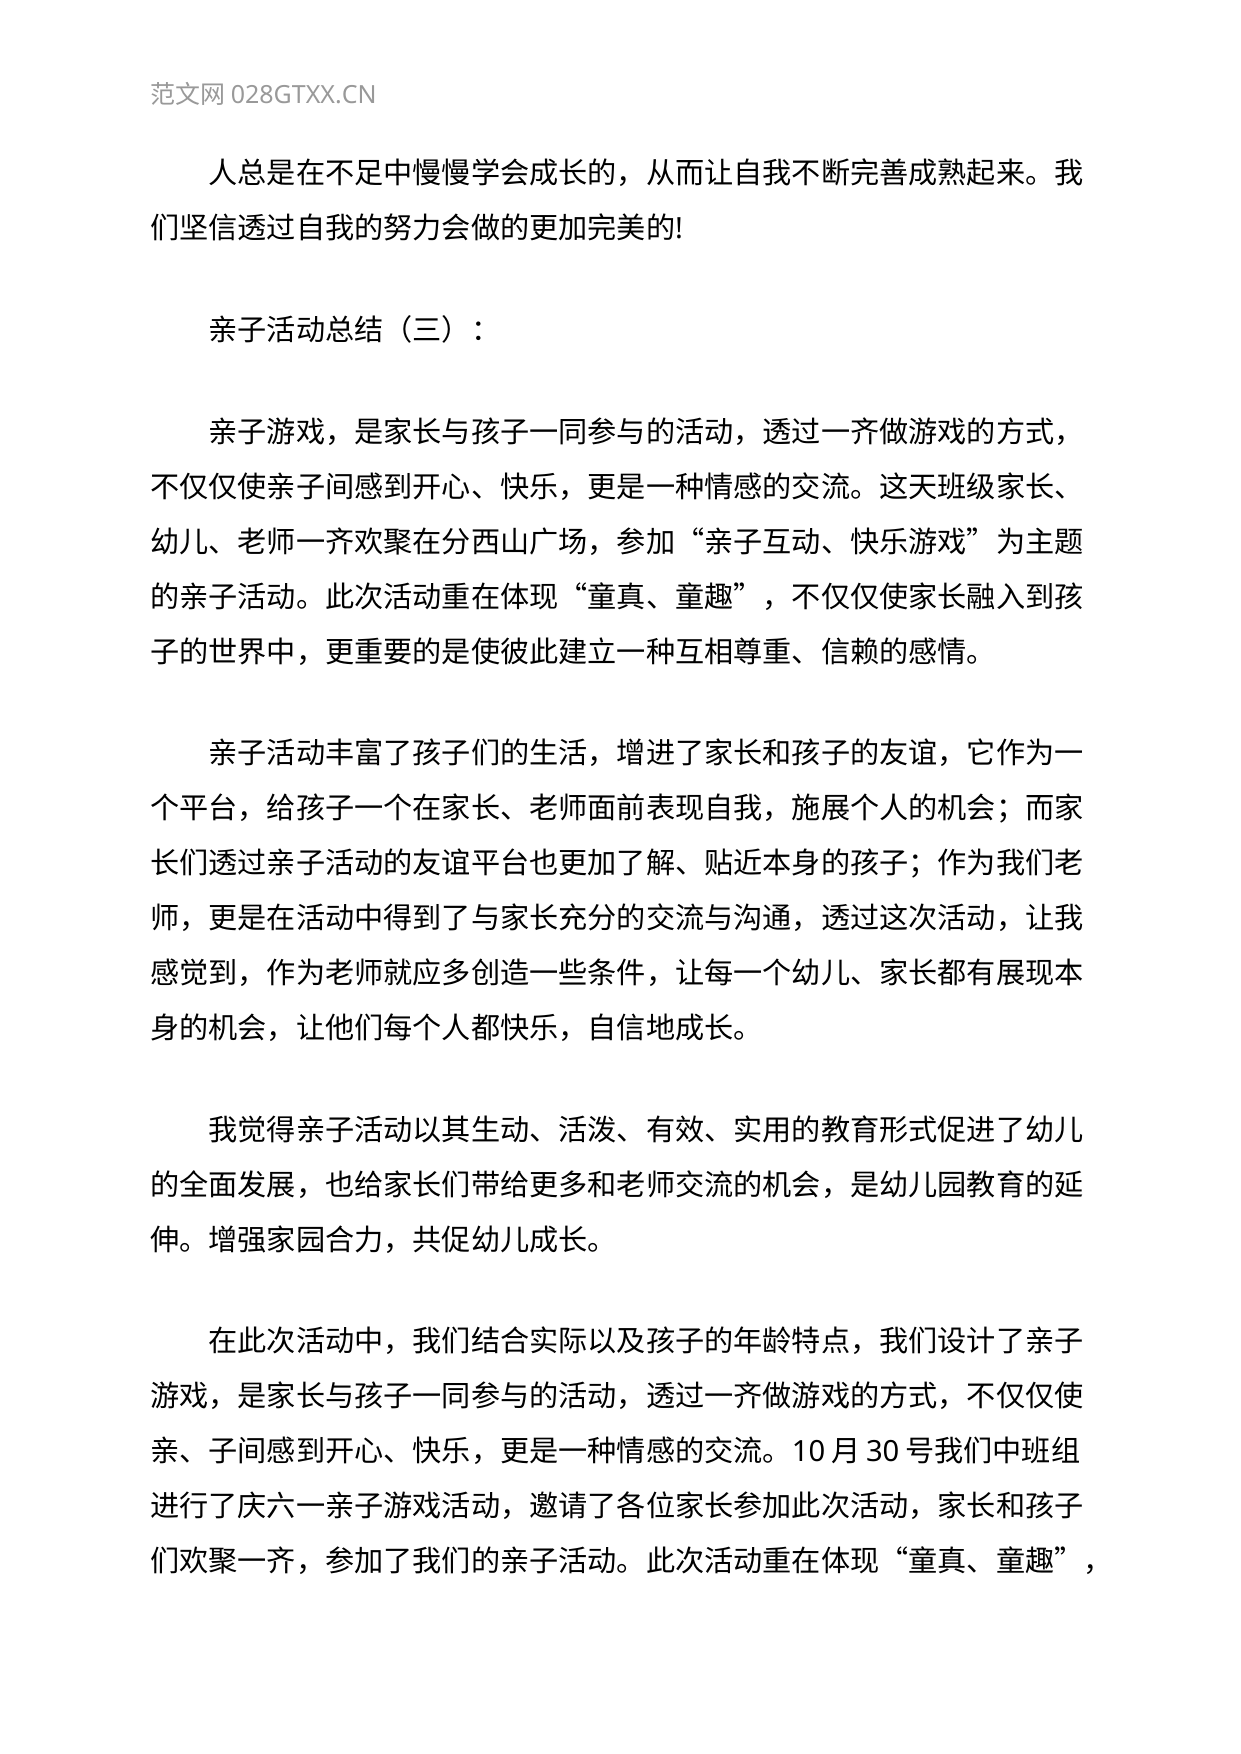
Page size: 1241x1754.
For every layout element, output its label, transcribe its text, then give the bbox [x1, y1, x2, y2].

text 亲子活动丰富了孩子们的生活，增进了家长和孩子的友谊，它作为一个平台，给孩子一个在家长、老师面前表现自我，施展个人的机会；而家长们透过亲子活动的友谊平台也更加了解、贴近本身的孩子；作为我们老师，更是在活动中得到了与家长充分的交流与沟通，透过这次活动，让我感觉到，作为老师就应多创造一些条件，让每一个幼儿、家长都有展现本身的机会，让他们每个人都快乐，自信地成长。 [150, 730, 1090, 1047]
text 亲子游戏，是家长与孩子一同参与的活动，透过一齐做游戏的方式，不仅仅使亲子间感到开心、快乐，更是一种情感的交流。这天班级家长、幼儿、老师一齐欢聚在分西山广场，参加“亲子互动、快乐游戏”为主题的亲子活动。此次活动重在体现“童真、童趣”，不仅仅使家长融入到孩子的世界中，更重要的是使彼此建立一种互相尊重、信赖的感情。 [150, 409, 1090, 671]
text 我觉得亲子活动以其生动、活泼、有效、实用的教育形式促进了幼儿的全面发展，也给家长们带给更多和老师交流的机会，是幼儿园教育的延伸。增强家园合力，共促幼儿成长。 [150, 1106, 1090, 1258]
text 亲子活动总结（三）： [150, 307, 1090, 349]
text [150, 1318, 1090, 1580]
text 人总是在不足中慢慢学会成长的，从而让自我不断完善成熟起来。我们坚信透过自我的努力会做的更加完美的! [150, 150, 1090, 247]
